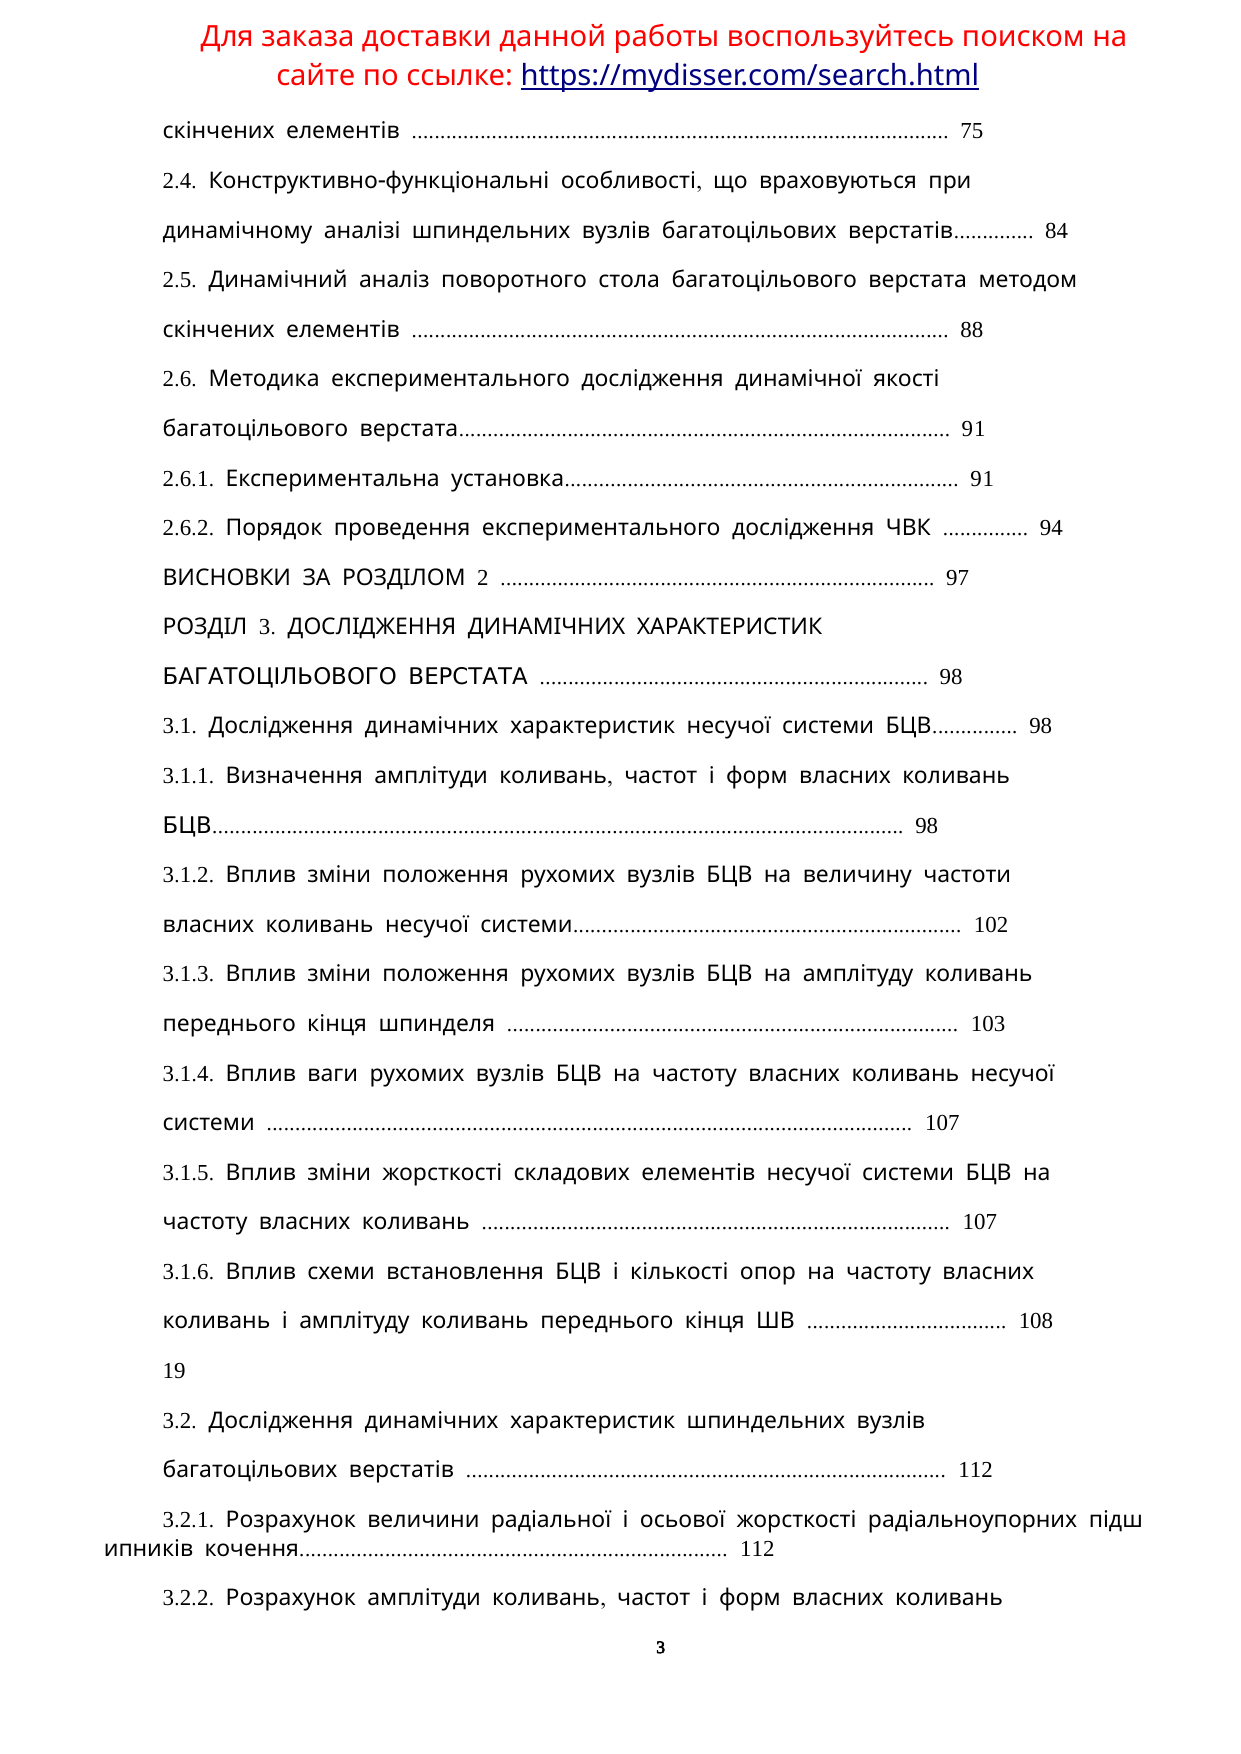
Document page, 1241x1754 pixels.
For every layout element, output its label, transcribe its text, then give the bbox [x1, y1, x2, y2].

text Розрахуноквеличинирадіальноїіосьовоїжорсткостірадіальноупорнихпідшипниківкочення [103, 1503, 1152, 1561]
text ВпливзмінижорсткостіскладовихелементівнесучоїсистемиБЦВна [103, 1156, 1152, 1185]
text власнихколиваньнесучоїсистеми [103, 908, 1152, 937]
text РОЗДІЛДОСЛІДЖЕННЯДИНАМІЧНИХХАРАКТЕРИСТИК [103, 611, 1152, 639]
text системи [103, 1107, 1152, 1135]
text ВпливсхемивстановленняБЦВікількостіопорначастотувласних [103, 1255, 1152, 1284]
text ВпливзміниположеннярухомихвузлівБЦВнавеличинучастоти [103, 859, 1152, 887]
text ВИСНОВКИЗАРОЗДІЛОМ [103, 561, 1152, 590]
text ВпливзміниположеннярухомихвузлівБЦВнаамплітудуколивань [103, 958, 1152, 987]
text БАГАТОЦІЛЬОВОГОВЕРСТАТА [103, 660, 1152, 689]
text коливаньіамплітудуколиваньпередньогокінцяШВ [103, 1305, 1152, 1334]
text БЦВ [103, 809, 1152, 838]
text ДослідженнядинамічниххарактеристикнесучоїсистемиБЦВ [103, 710, 1152, 739]
text ВпливвагирухомихвузлівБЦВначастотувласнихколиваньнесучої [103, 1057, 1152, 1086]
text Експериментальнаустановка [103, 462, 1152, 491]
text скінченихелементів [103, 313, 1152, 342]
text Динамічнийаналізповоротногостолабагатоцільовоговерстатаметодом [103, 264, 1152, 292]
text передньогокінцяшпинделя [103, 1007, 1152, 1036]
text багатоцільовихверстатів [103, 1454, 1152, 1482]
text Дослідженнядинамічниххарактеристикшпиндельнихвузлів [103, 1404, 1152, 1433]
text ПорядокпроведенняекспериментальногодослідженняЧВК [103, 512, 1152, 540]
text частотувласнихколивань [103, 1206, 1152, 1234]
text скінченихелементів [103, 115, 1152, 144]
text  [103, 1354, 1152, 1383]
text Розрахунокамплітудиколиваньчастотіформвласнихколивань [103, 1582, 1152, 1610]
text динамічномуаналізішпиндельнихвузлівбагатоцільовихверстатів [103, 214, 1152, 243]
text Методикаекспериментальногодослідженнядинамічноїякості [103, 363, 1152, 392]
text Визначенняамплітудиколиваньчастотіформвласнихколивань [103, 759, 1152, 788]
text Конструктивнофункціональніособливостіщовраховуютьсяпри [103, 164, 1152, 193]
text багатоцільовоговерстата [103, 412, 1152, 441]
